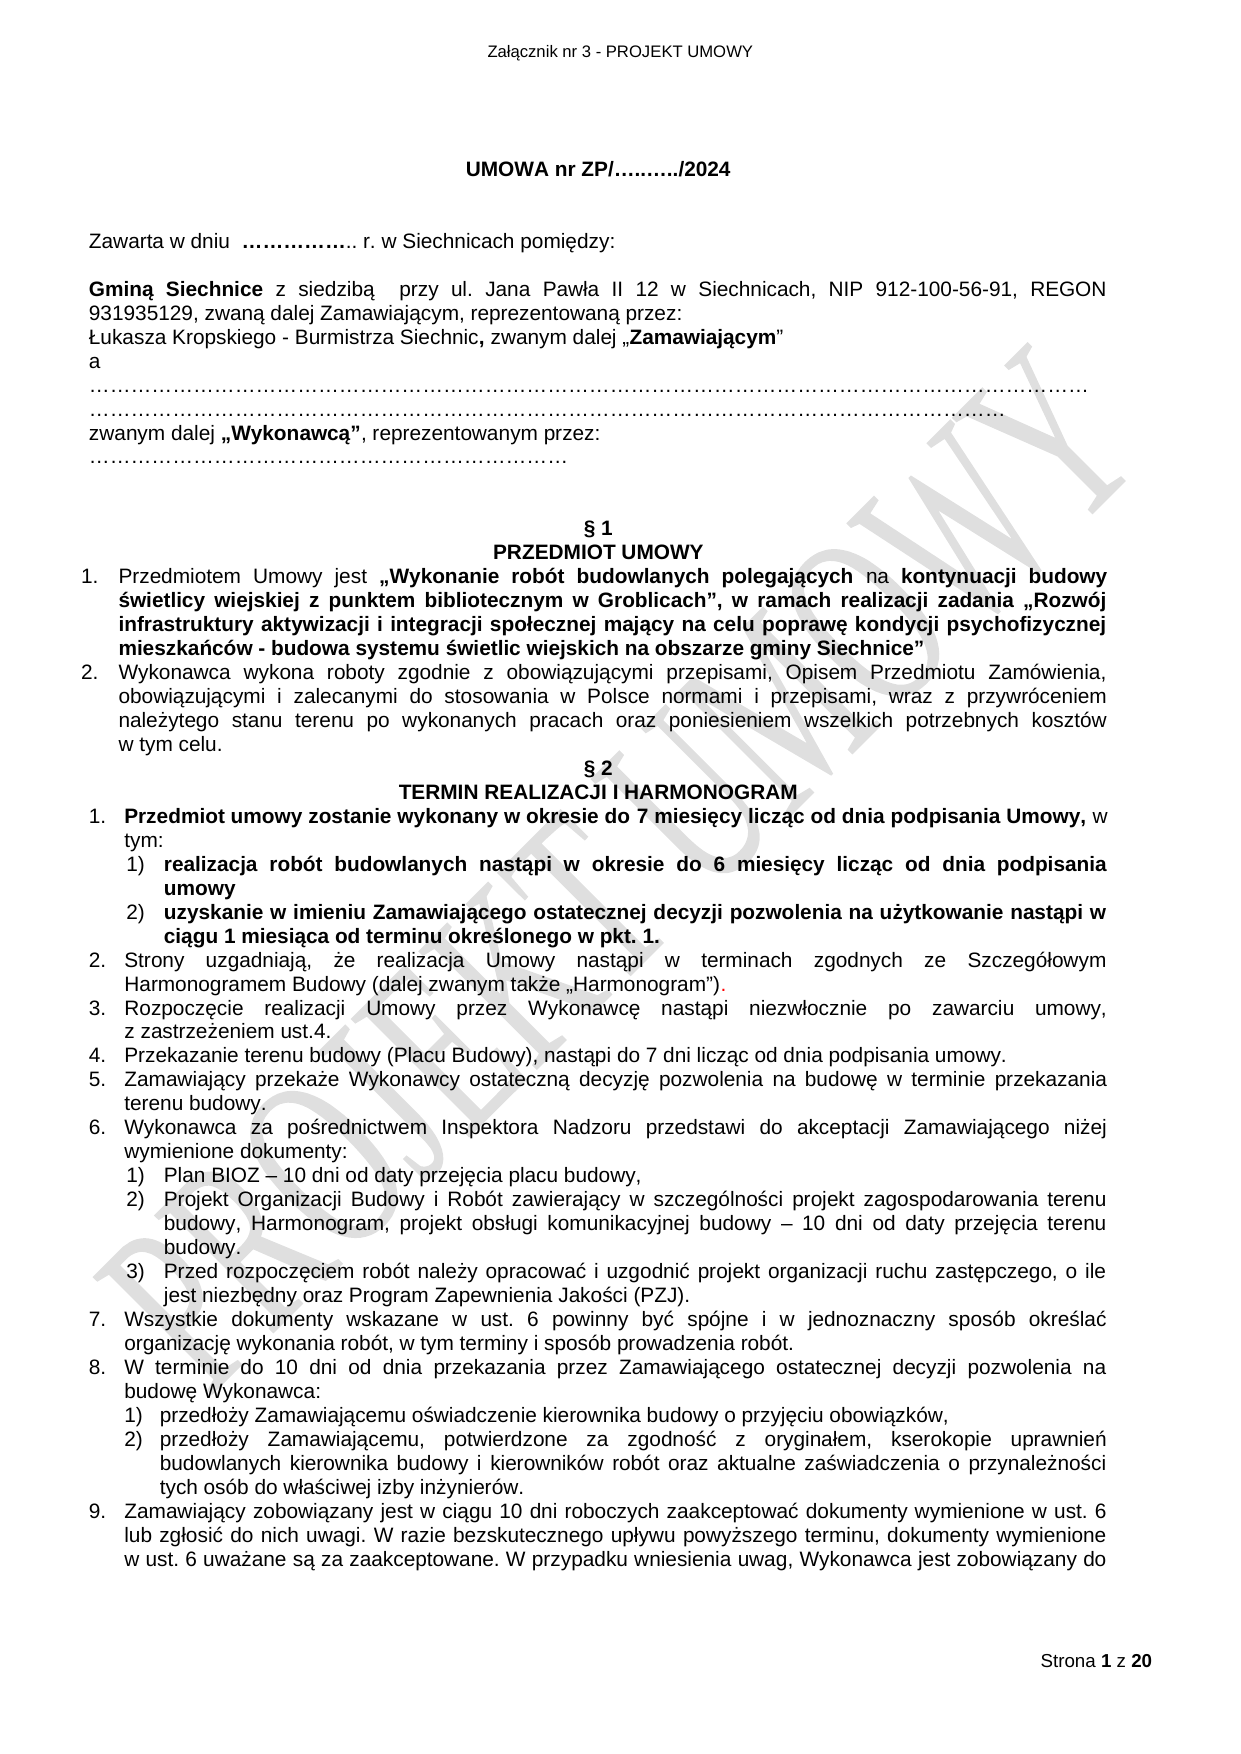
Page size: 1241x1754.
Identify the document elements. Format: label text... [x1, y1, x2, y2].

text zwanym dalej „Wykonawcą”, reprezentowanym przez: [89, 420, 1107, 444]
list Przedmiotem Umowy jest „Wykonanie robót budowlanych polegających na kontynuacji budowy świetlicy wiejskiej z punktem bibliotecznym w Groblicach”, w ramach realizacji zadania „Rozwój infrastruktury aktywizacji i integracji społecznej mający na celu poprawę kondycji psychofizycznej mieszkańców - budowa systemu świetlic wiejskich na obszarze gminy Siechnice” [81, 564, 1107, 660]
text PRZEDMIOT UMOWY [89, 540, 1107, 564]
list Strony uzgadniają, że realizacja Umowy nastąpi w terminach zgodnych ze Szczegółowym Harmonogramem Budowy (dalej zwanym także „Harmonogram”). [89, 947, 1107, 995]
list Plan BIOZ – 10 dni od daty przejęcia placu budowy, [126, 1163, 1107, 1187]
list Zamawiający przekaże Wykonawcy ostateczną decyzję pozwolenia na budowę w terminie przekazania terenu budowy. [89, 1067, 1107, 1115]
text Gminą Siechnice z siedzibą przy ul. Jana Pawła II 12 w Siechnicach, NIP 912-100-56-91, REGON 931935129, zwaną dalej Zamawiającym, reprezentowaną przez: [89, 277, 1107, 324]
text TERMIN REALIZACJI I HARMONOGRAM [89, 780, 1107, 804]
list przedłoży Zamawiającemu, potwierdzone za zgodność z oryginałem, kserokopie uprawnień budowlanych kierownika budowy i kierowników robót oraz aktualne zaświadczenia o przynależności tych osób do właściwej izby inżynierów. [124, 1427, 1107, 1498]
text § 2 [89, 756, 1107, 780]
list W terminie do 10 dni od dnia przekazania przez Zamawiającego ostatecznej decyzji pozwolenia na budowę Wykonawca: [89, 1355, 1107, 1403]
list Rozpoczęcie realizacji Umowy przez Wykonawcę nastąpi niezwłocznie po zawarciu umowy, z zastrzeżeniem ust.4. [89, 995, 1107, 1043]
title UMOWA nr ZP/…..…../2024 [89, 157, 1107, 181]
list Wykonawca wykona roboty zgodnie z obowiązującymi przepisami, Opisem Przedmiotu Zamówienia, obowiązującymi i zalecanymi do stosowania w Polsce normami i przepisami, wraz z przywróceniem należytego stanu terenu po wykonanych pracach oraz poniesieniem wszelkich potrzebnych kosztów w tym celu. [81, 660, 1107, 756]
list realizacja robót budowlanych nastąpi w okresie do 6 miesięcy licząc od dnia podpisania umowy [126, 852, 1107, 899]
list Projekt Organizacji Budowy i Robót zawierający w szczególności projekt zagospodarowania terenu budowy, Harmonogram, projekt obsługi komunikacyjnej budowy – 10 dni od daty przejęcia terenu budowy. [126, 1187, 1107, 1259]
text Zawarta w dniu …………….. r. w Siechnicach pomiędzy: [89, 229, 1107, 253]
list Przekazanie terenu budowy (Placu Budowy), nastąpi do 7 dni licząc od dnia podpisania umowy. [89, 1043, 1107, 1067]
list Przedmiot umowy zostanie wykonany w okresie do 7 miesięcy licząc od dnia podpisania Umowy, w tym: [89, 804, 1107, 852]
list Wykonawca za pośrednictwem Inspektora Nadzoru przedstawi do akceptacji Zamawiającego niżej wymienione dokumenty: [89, 1115, 1107, 1163]
text …………………………………………………………………………………………………………………………………………………………………………………………………………………………………………………… [89, 372, 1107, 420]
list …………………………………………………………… [89, 444, 1107, 468]
list uzyskanie w imieniu Zamawiającego ostatecznej decyzji pozwolenia na użytkowanie nastąpi w ciągu 1 miesiąca od terminu określonego w pkt. 1. [126, 899, 1107, 947]
list Wszystkie dokumenty wskazane w ust. 6 powinny być spójne i w jednoznaczny sposób określać organizację wykonania robót, w tym terminy i sposób prowadzenia robót. [89, 1307, 1107, 1355]
text a [89, 348, 1107, 372]
list Przed rozpoczęciem robót należy opracować i uzgodnić projekt organizacji ruchu zastępczego, o ile jest niezbędny oraz Program Zapewnienia Jakości (PZJ). [126, 1259, 1107, 1307]
text Łukasza Kropskiego - Burmistrza Siechnic, zwanym dalej „Zamawiającym” [89, 324, 1107, 348]
text § 1 [89, 516, 1107, 540]
list przedłoży Zamawiającemu oświadczenie kierownika budowy o przyjęciu obowiązków, [124, 1403, 1107, 1427]
